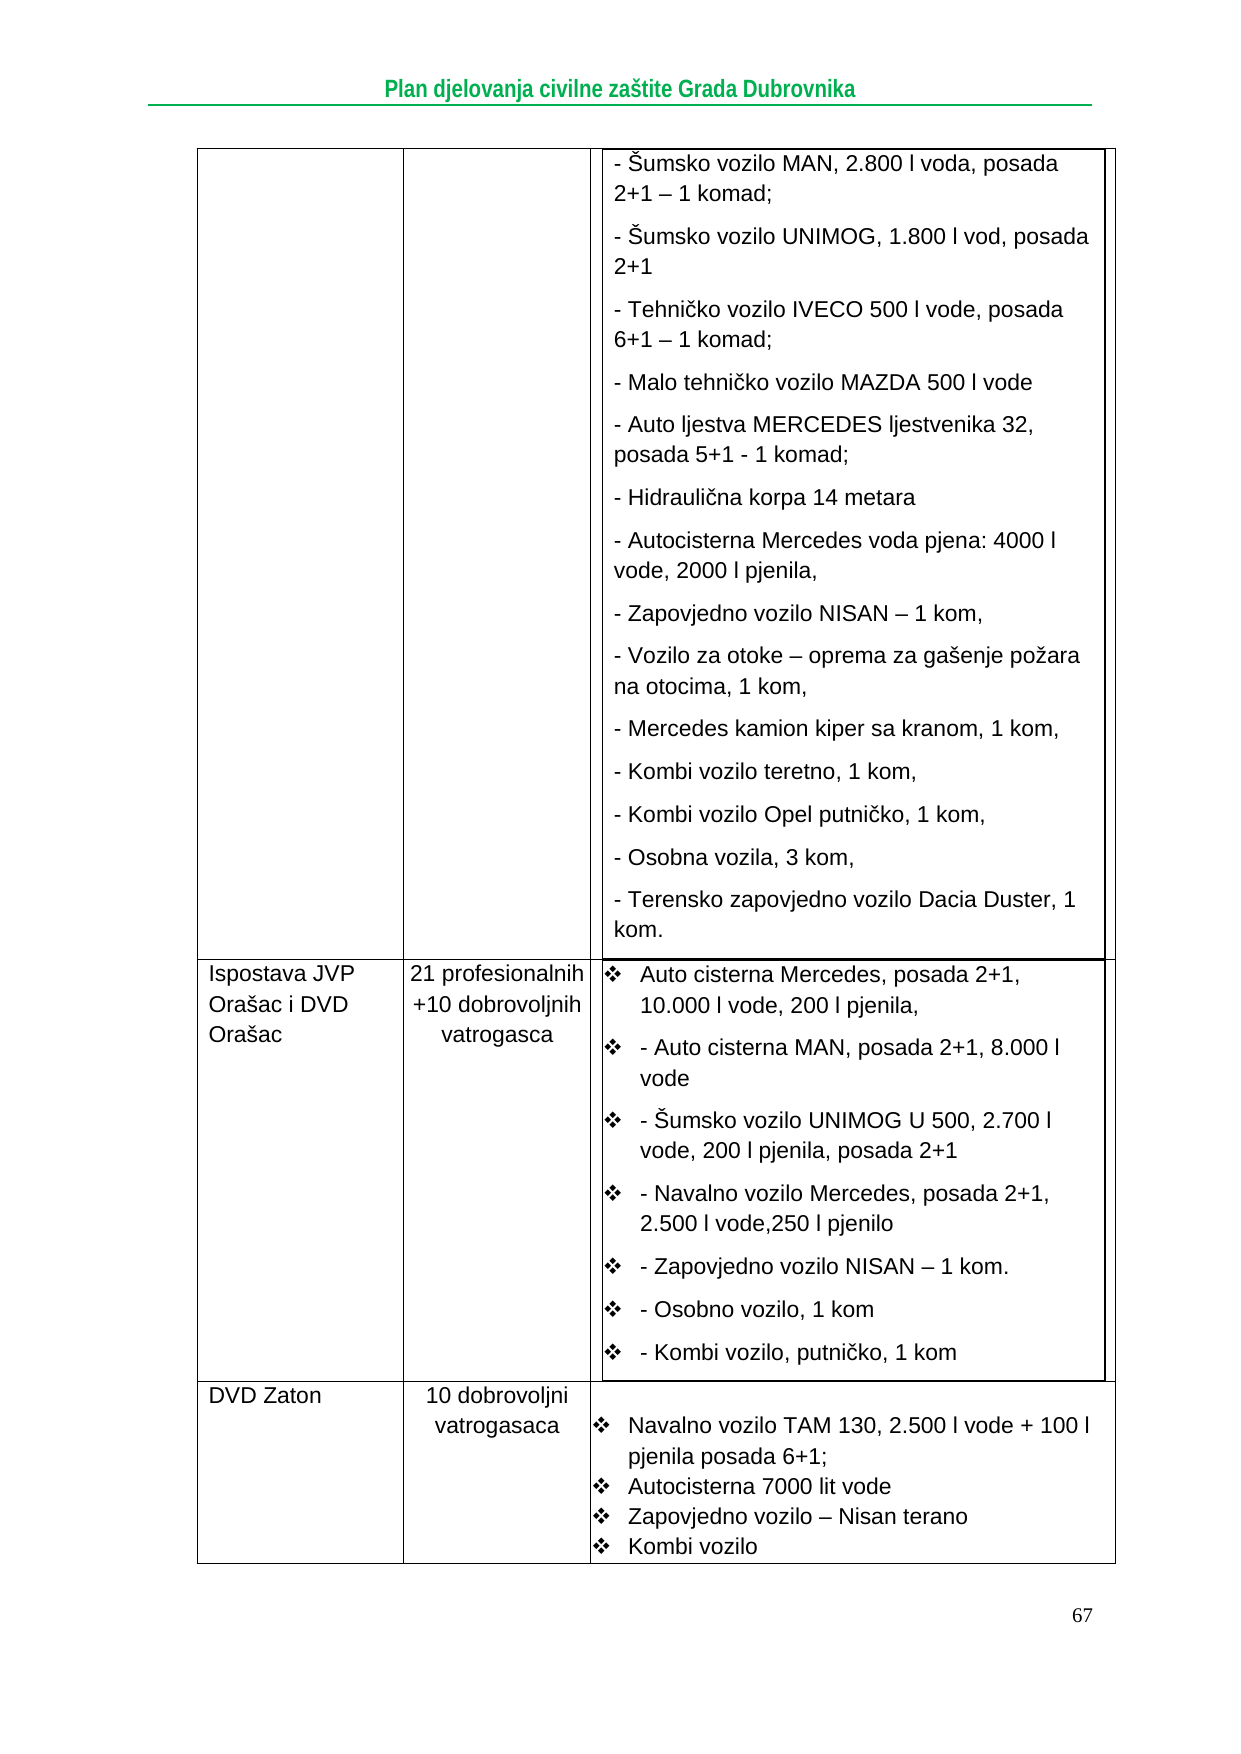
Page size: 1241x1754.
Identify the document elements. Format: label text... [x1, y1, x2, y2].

table_cell [1106, 149, 1115, 959]
table_cell [591, 960, 602, 1381]
table_cell Ispostava JVP Orašac i DVD Orašac [198, 960, 403, 1381]
table_cell [603, 961, 1104, 1380]
table_cell Navalno vozilo TAM 130, 2.500 l vode + 100 l pjenila posada 6+1; Autocisterna 7000 lit vode Zapovjedno vozilo – Nisan terano Kombi vozilo [591, 1382, 1115, 1562]
table_cell 21 profesionalnih +10 dobrovoljnih vatrogasca [404, 960, 590, 1381]
table_cell [1106, 960, 1115, 1381]
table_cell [198, 149, 403, 959]
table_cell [404, 149, 590, 959]
table_cell DVD Zaton [198, 1382, 403, 1562]
table_cell 10 dobrovoljni vatrogasaca [404, 1382, 590, 1562]
table_cell [591, 149, 602, 959]
table_cell [603, 150, 1104, 958]
